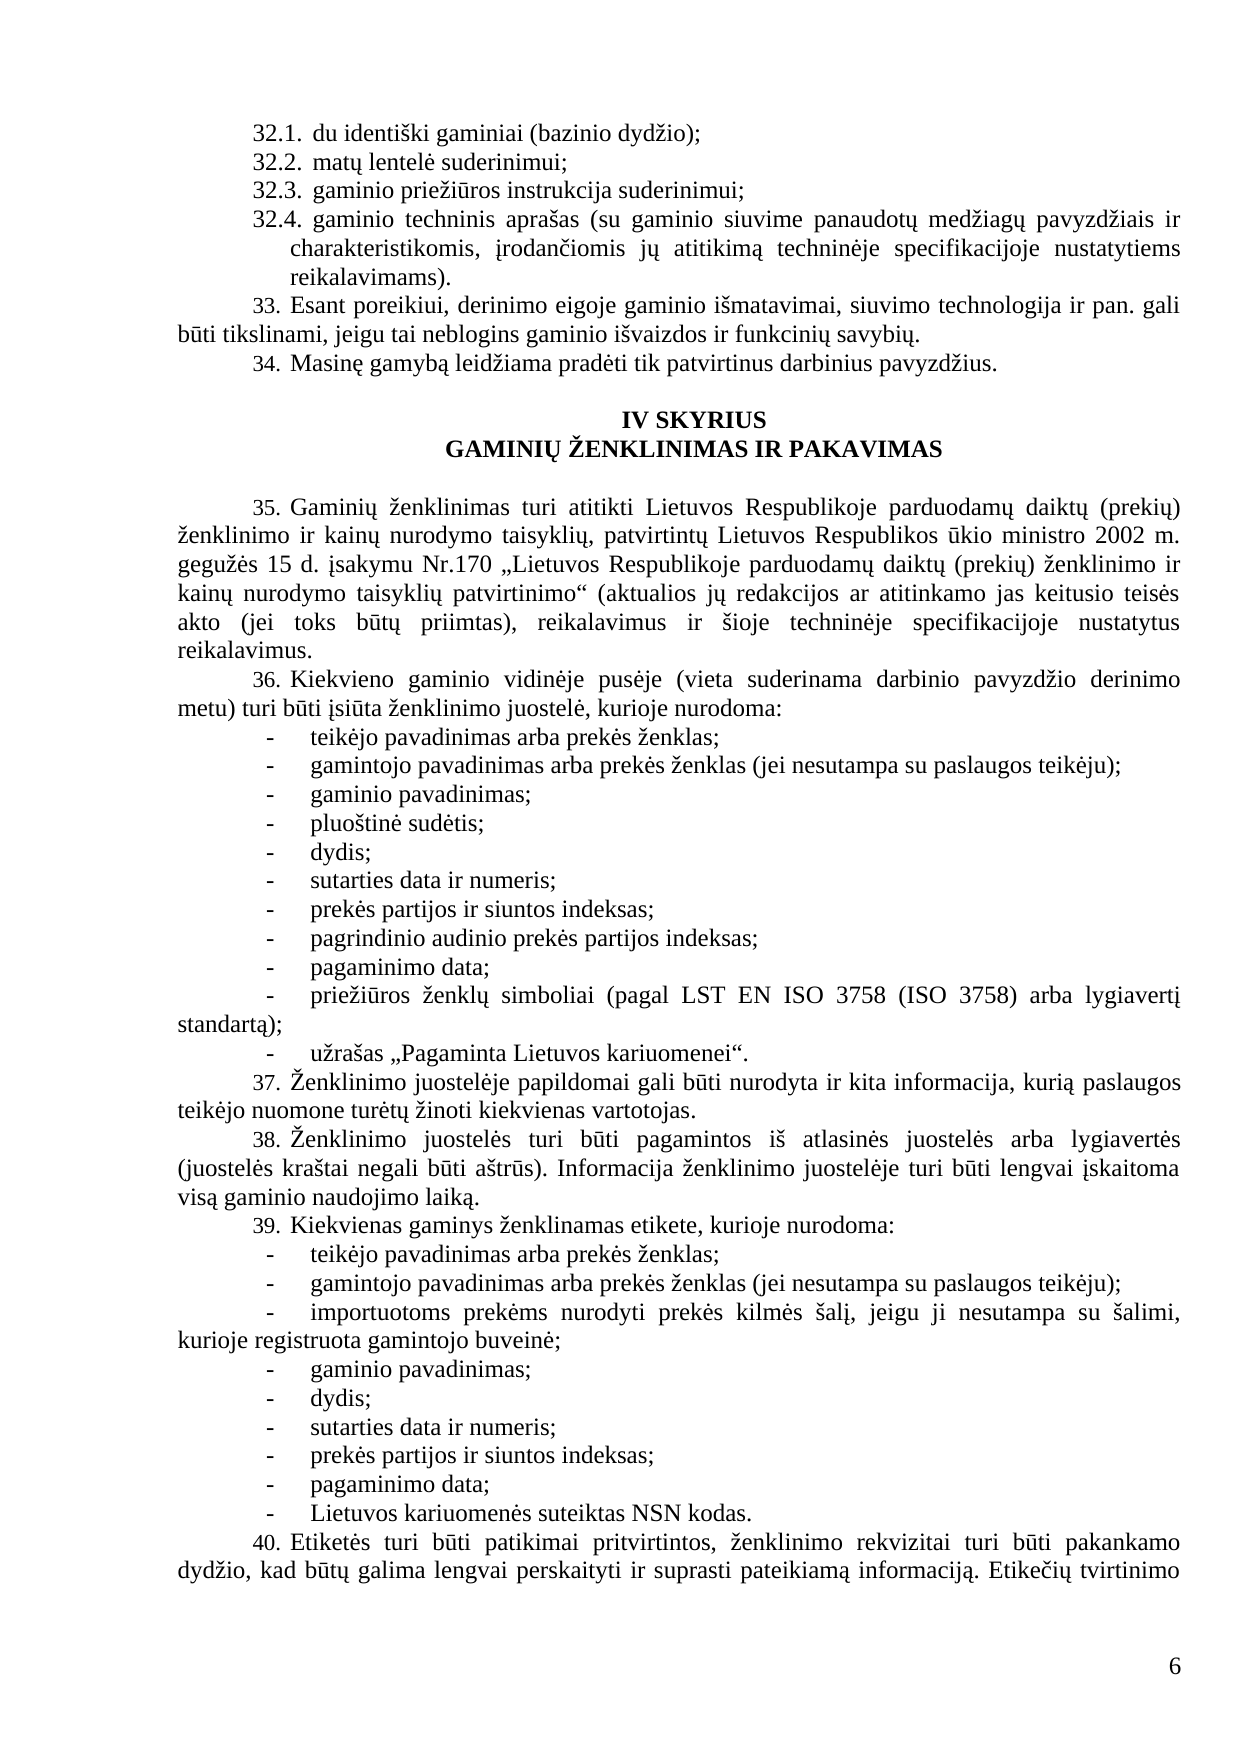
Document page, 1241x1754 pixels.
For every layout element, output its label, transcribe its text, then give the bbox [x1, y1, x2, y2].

list teikėjo pavadinimas arba prekės ženklas; [177, 1239, 1181, 1268]
list prekės partijos ir siuntos indeksas; [177, 1441, 1181, 1469]
list pagaminimo data; [177, 1469, 1181, 1498]
list dydis; [177, 837, 1181, 866]
list pagrindinio audinio prekės partijos indeksas; [177, 923, 1181, 952]
list pluoštinė sudėtis; [177, 808, 1181, 837]
list dydis; [177, 1383, 1181, 1412]
list Ženklinimo juostelės turi būti pagamintos iš atlasinės juostelės arba lygiavertės (juostelės kraštai negali būti aštrūs). Informacija ženklinimo juostelėje turi būti lengvai įskaitoma visą gaminio naudojimo laiką. [177, 1124, 1181, 1211]
list priežiūros ženklų simboliai (pagal LST EN ISO 3758 (ISO 3758) arba lygiavertį standartą); [177, 981, 1181, 1038]
text GAMINIŲ ŽENKLINIMAS IR PAKAVIMAS [207, 434, 1181, 463]
list du identiški gaminiai (bazinio dydžio); [252, 118, 1181, 147]
list Kiekvienas gaminys ženklinamas etikete, kurioje nurodoma: [177, 1211, 1181, 1239]
list gaminio priežiūros instrukcija suderinimui; [252, 176, 1181, 204]
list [177, 1527, 1181, 1584]
list gamintojo pavadinimas arba prekės ženklas (jei nesutampa su paslaugos teikėju); [177, 751, 1181, 779]
list matų lentelė suderinimui; [252, 147, 1181, 176]
list gaminio pavadinimas; [177, 779, 1181, 808]
list sutarties data ir numeris; [177, 866, 1181, 894]
list Kiekvieno gaminio vidinėje pusėje (vieta suderinama darbinio pavyzdžio derinimo metu) turi būti įsiūta ženklinimo juostelė, kurioje nurodoma: [177, 664, 1181, 722]
list pagaminimo data; [177, 952, 1181, 981]
list sutarties data ir numeris; [177, 1412, 1181, 1441]
list užrašas „Pagaminta Lietuvos kariuomenei“. [177, 1038, 1181, 1067]
list Esant poreikiui, derinimo eigoje gaminio išmatavimai, siuvimo technologija ir pan. gali būti tikslinami, jeigu tai neblogins gaminio išvaizdos ir funkcinių savybių. [177, 291, 1181, 348]
list teikėjo pavadinimas arba prekės ženklas; [177, 722, 1181, 751]
list gaminio techninis aprašas (su gaminio siuvime panaudotų medžiagų pavyzdžiais ir charakteristikomis, įrodančiomis jų atitikimą techninėje specifikacijoje nustatytiems reikalavimams). [252, 204, 1181, 291]
list prekės partijos ir siuntos indeksas; [177, 894, 1181, 923]
list importuotoms prekėms nurodyti prekės kilmės šalį, jeigu ji nesutampa su šalimi, kurioje registruota gamintojo buveinė; [177, 1297, 1181, 1354]
list Masinę gamybą leidžiama pradėti tik patvirtinus darbinius pavyzdžius. [177, 348, 1181, 377]
text IV SKYRIUS [207, 406, 1181, 434]
list gamintojo pavadinimas arba prekės ženklas (jei nesutampa su paslaugos teikėju); [177, 1268, 1181, 1297]
list Ženklinimo juostelėje papildomai gali būti nurodyta ir kita informacija, kurią paslaugos teikėjo nuomone turėtų žinoti kiekvienas vartotojas. [177, 1067, 1181, 1124]
list Lietuvos kariuomenės suteiktas NSN kodas. [177, 1498, 1181, 1527]
list gaminio pavadinimas; [177, 1354, 1181, 1383]
list Gaminių ženklinimas turi atitikti Lietuvos Respublikoje parduodamų daiktų (prekių) ženklinimo ir kainų nurodymo taisyklių, patvirtintų Lietuvos Respublikos ūkio ministro 2002 m. gegužės 15 d. įsakymu Nr.170 „Lietuvos Respublikoje parduodamų daiktų (prekių) ženklinimo ir kainų nurodymo taisyklių patvirtinimo“ (aktualios jų redakcijos ar atitinkamo jas keitusio teisės akto (jei toks būtų priimtas), reikalavimus ir šioje techninėje specifikacijoje nustatytus reikalavimus. [177, 492, 1181, 664]
